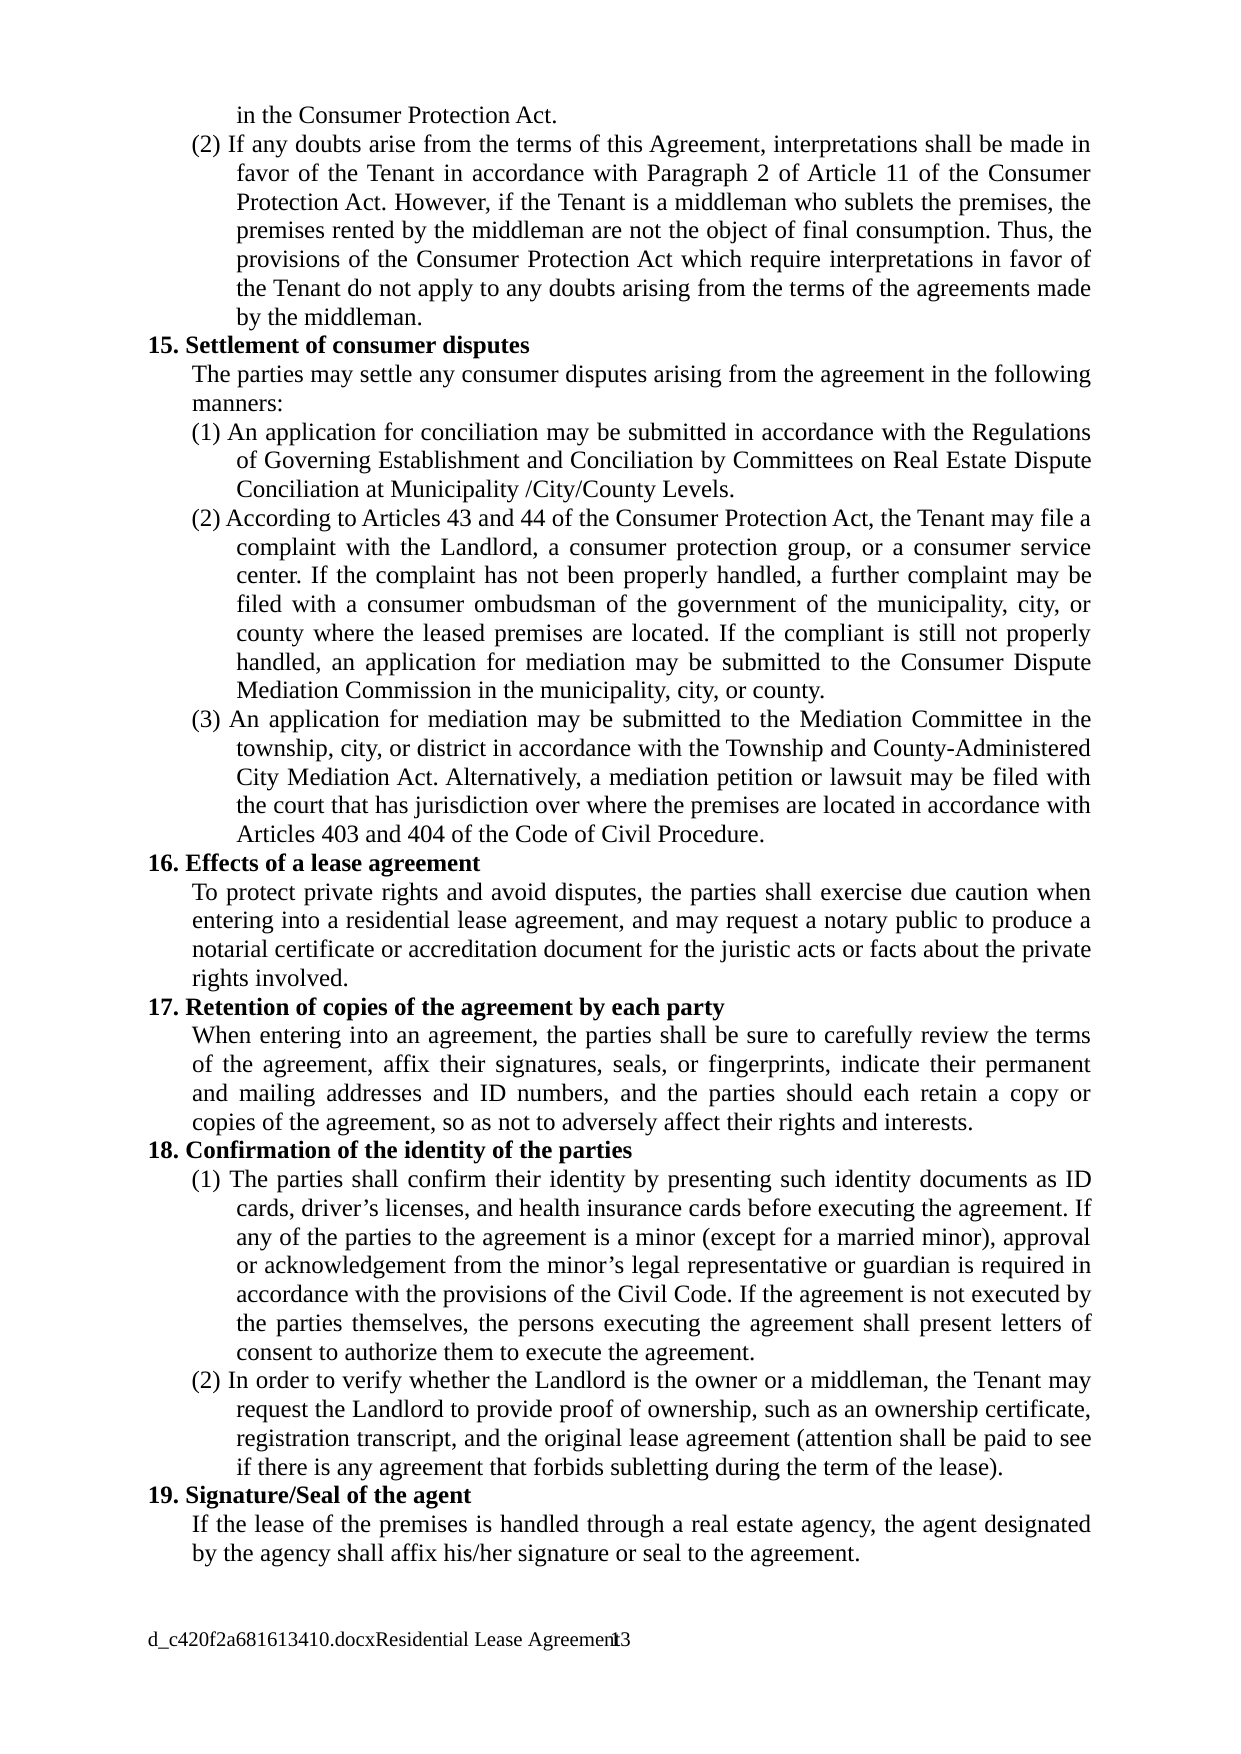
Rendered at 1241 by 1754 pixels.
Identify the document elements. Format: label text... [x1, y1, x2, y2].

text 15. Settlement of consumer disputes [148, 330, 1092, 359]
text (2) In order to verify whether the Landlord is the owner or a middleman, the Tenant may request the Landlord to provide proof of ownership, such as an ownership certificate, registration transcript, and the original lease agreement (attention shall be paid to see if there is any agreement that forbids subletting during the term of the lease). [191, 1365, 1092, 1480]
text (1) The parties shall confirm their identity by presenting such identity documents as ID cards, driver’s licenses, and health insurance cards before executing the agreement. If any of the parties to the agreement is a minor (except for a married minor), approval or acknowledgement from the minor’s legal representative or guardian is required in accordance with the provisions of the Civil Code. If the agreement is not executed by the parties themselves, the persons executing the agreement shall present letters of consent to authorize them to execute the agreement. [191, 1164, 1092, 1365]
text 18. Confirmation of the identity of the parties [148, 1135, 1092, 1164]
text To protect private rights and avoid disputes, the parties shall exercise due caution when entering into a residential lease agreement, and may request a notary public to produce a notarial certificate or accreditation document for the juristic acts or facts about the private rights involved. [192, 877, 1092, 992]
text If the lease of the premises is handled through a real estate agency, the agent designated by the agency shall affix his/her signature or seal to the agreement. [192, 1509, 1092, 1567]
text (1) An application for conciliation may be submitted in accordance with the Regulations of Governing Establishment and Conciliation by Committees on Real Estate Dispute Conciliation at Municipality /City/County Levels. [191, 417, 1092, 503]
text 16. Effects of a lease agreement [148, 848, 1092, 877]
text When entering into an agreement, the parties shall be sure to carefully review the terms of the agreement, affix their signatures, seals, or fingerprints, indicate their permanent and mailing addresses and ID numbers, and the parties should each retain a copy or copies of the agreement, so as not to adversely affect their rights and interests. [192, 1020, 1092, 1135]
text 17. Retention of copies of the agreement by each party [148, 992, 1092, 1020]
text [191, 100, 1092, 129]
text (3) An application for mediation may be submitted to the Mediation Committee in the township, city, or district in accordance with the Township and County-Administered City Mediation Act. Alternatively, a mediation petition or lawsuit may be filed with the court that has jurisdiction over where the premises are located in accordance with Articles 403 and 404 of the Code of Civil Procedure. [191, 704, 1092, 848]
text 19. Signature/Seal of the agent [148, 1480, 1092, 1509]
text (2) If any doubts arise from the terms of this Agreement, interpretations shall be made in favor of the Tenant in accordance with Paragraph 2 of Article 11 of the Consumer Protection Act. However, if the Tenant is a middleman who sublets the premises, the premises rented by the middleman are not the object of final consumption. Thus, the provisions of the Consumer Protection Act which require interpretations in favor of the Tenant do not apply to any doubts arising from the terms of the agreements made by the middleman. [191, 129, 1092, 330]
text (2) According to Articles 43 and 44 of the Consumer Protection Act, the Tenant may file a complaint with the Landlord, a consumer protection group, or a consumer service center. If the complaint has not been properly handled, a further complaint may be filed with a consumer ombudsman of the government of the municipality, city, or county where the leased premises are located. If the compliant is still not properly handled, an application for mediation may be submitted to the Consumer Dispute Mediation Commission in the municipality, city, or county. [191, 503, 1092, 704]
text The parties may settle any consumer disputes arising from the agreement in the following manners: [192, 359, 1092, 417]
